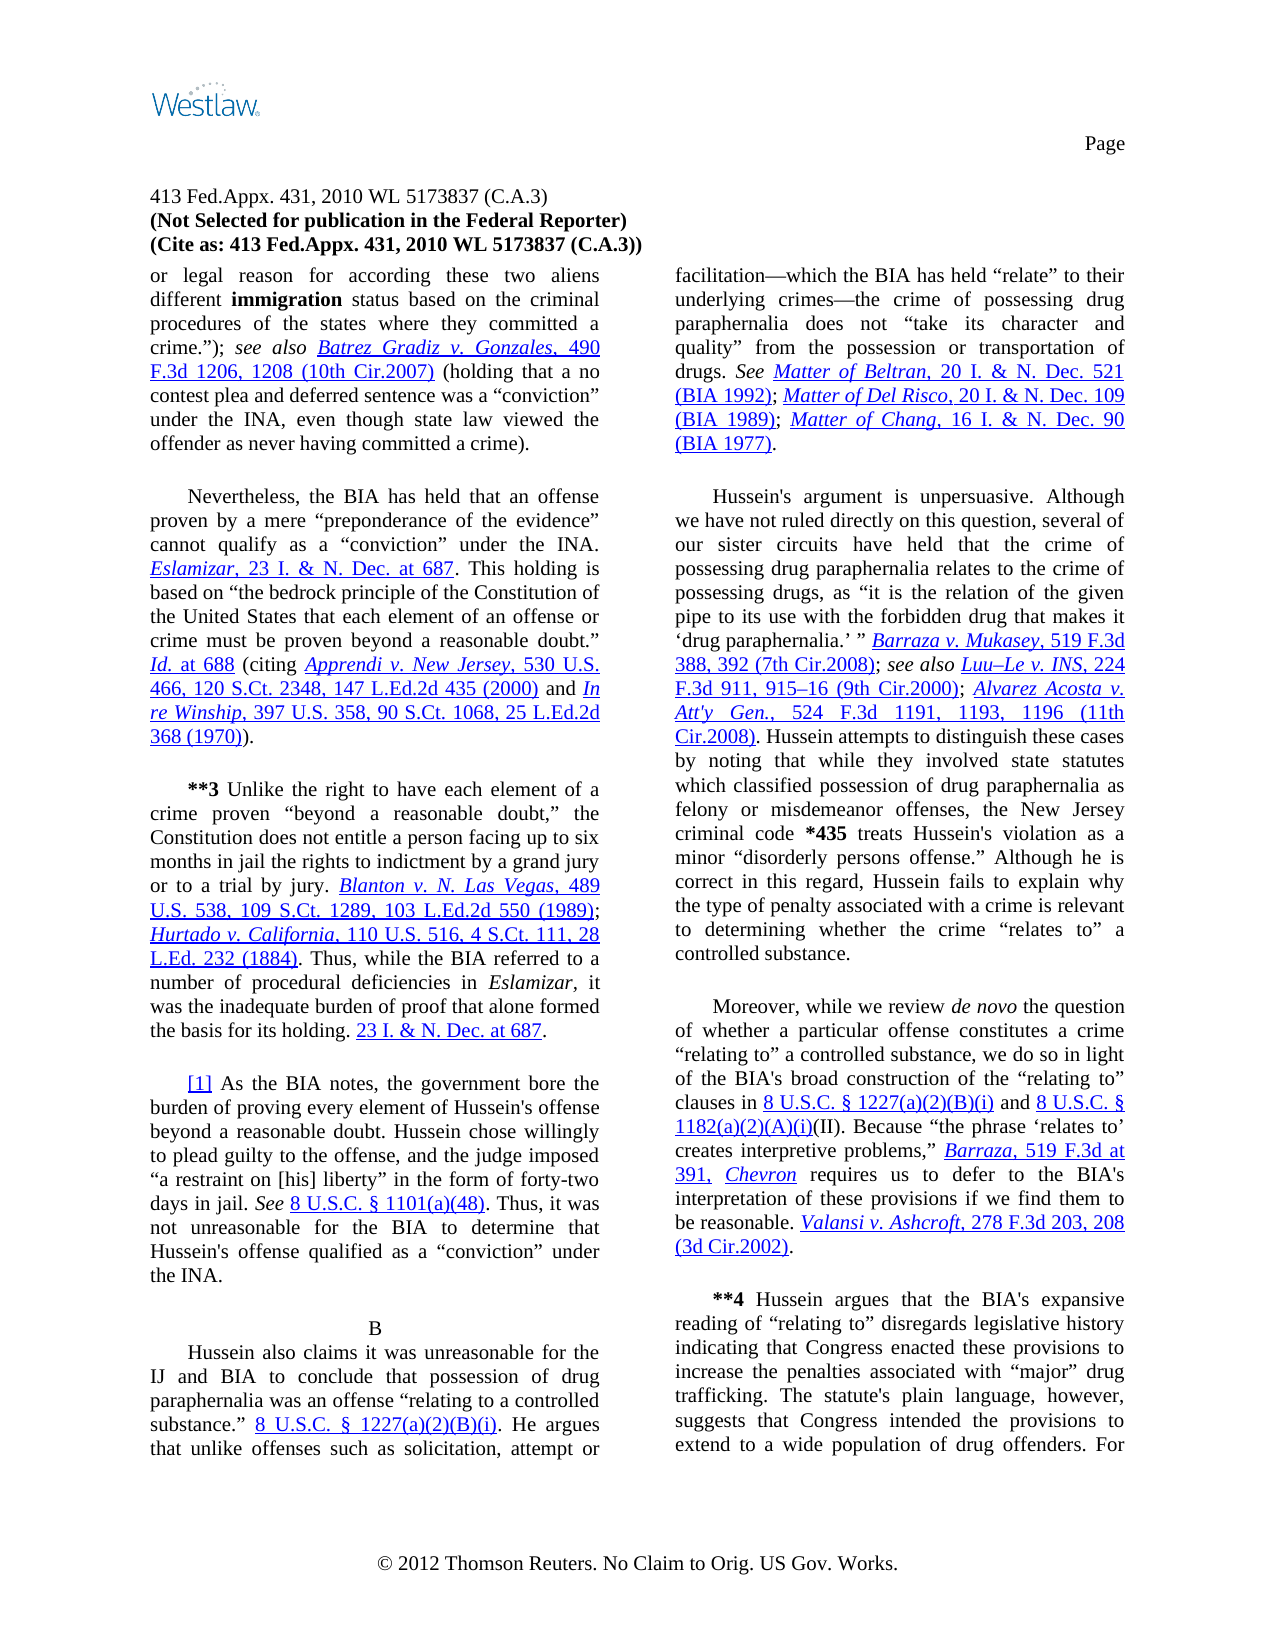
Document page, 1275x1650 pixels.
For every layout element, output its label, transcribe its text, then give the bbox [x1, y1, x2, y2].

text Hussein also claims it was unreasonable for the IJ and BIA to conclude that possession of drug paraphernalia was an offense “relating to a controlled substance.” 8 U.S.C. § 1227(a)(2)(B)(i). He argues that unlike offenses such as solicitation, attempt or facilitation—which the BIA has held “relate” to their underlying crimes—the crime of possessing drug paraphernalia does not “take its character and quality” from the possession or transportation of drugs. See Matter of Beltran, 20 I. & N. Dec. 521 (BIA 1992); Matter of Del Risco, 20 I. & N. Dec. 109 (BIA 1989); Matter of Chang, 16 I. & N. Dec. 90 (BIA 1977). [675, 262, 1125, 455]
picture [150, 74, 263, 132]
text Moreover, while we review de novo the question of whether a particular offense constitutes a crime “relating to” a controlled substance, we do so in light of the BIA's broad construction of the “relating to” clauses in 8 U.S.C. § 1227(a)(2)(B)(i) and 8 U.S.C. § 1182(a)(2)(A)(i)(II). Because “the phrase ‘relates to’ creates interpretive problems,” Barraza, 519 F.3d at 391, Chevron requires us to defer to the BIA's interpretation of these provisions if we find them to be reasonable. Valansi v. Ashcroft, 278 F.3d 203, 208 (3d Cir.2002). [675, 994, 1125, 1258]
text **3 Unlike the right to have each element of a crime proven “beyond a reasonable doubt,” the Constitution does not entitle a person facing up to six months in jail the rights to indictment by a grand jury or to a trial by jury. Blanton v. N. Las Vegas, 489 U.S. 538, 109 S.Ct. 1289, 103 L.Ed.2d 550 (1989); Hurtado v. California, 110 U.S. 516, 4 S.Ct. 111, 28 L.Ed. 232 (1884). Thus, while the BIA referred to a number of procedural deficiencies in Eslamizar, it was the inadequate burden of proof that alone formed the basis for its holding. 23 I. & N. Dec. at 687. [150, 777, 600, 942]
text [1] As the BIA notes, the government bore the burden of proving every element of Hussein's offense beyond a reasonable doubt. Hussein chose willingly to plead guilty to the offense, and the judge imposed “a restraint on [his] liberty” in the form of forty-two days in jail. See 8 U.S.C. § 1101(a)(48). Thus, it was not unreasonable for the BIA to determine that Hussein's offense qualified as a “conviction” under the INA. [150, 1071, 600, 1287]
text Nevertheless, the BIA has held that an offense proven by a mere “preponderance of the evidence” cannot qualify as a “conviction” under the INA. Eslamizar, 23 I. & N. Dec. at 687. This holding is based on “the bedrock principle of the Constitution of the United States that each element of an offense or crime must be proven beyond a reasonable doubt.” Id. at 688 (citing Apprendi v. New Jersey, 530 U.S. 466, 120 S.Ct. 2348, 147 L.Ed.2d 435 (2000) and In re Winship, 397 U.S. 358, 90 S.Ct. 1068, 25 L.Ed.2d 368 (1970)). [150, 484, 600, 721]
text Hussein's argument is unpersuasive. Although we have not ruled directly on this question, several of our sister circuits have held that the crime of possessing drug paraphernalia relates to the crime of possessing drugs, as “it is the relation of the given pipe to its use with the forbidden drug that makes it ‘drug paraphernalia.’ ” Barraza v. Mukasey, 519 F.3d 388, 392 (7th Cir.2008); see also Luu–Le v. INS, 224 F.3d 911, 915–16 (9th Cir.2000); Alvarez Acosta v. Att'y Gen., 524 F.3d 1191, 1193, 1196 (11th Cir.2008). Hussein attempts to distinguish these cases by noting that while they involved state statutes which classified possession of drug paraphernalia as felony or misdemeanor offenses, the New Jersey criminal code *435 treats Hussein's violation as a minor “disorderly persons offense.” Although he is correct in this regard, Hussein fails to explain why the type of penalty associated with a crime is relevant to determining whether the crime “relates to” a controlled substance. [675, 722, 1125, 965]
text B [150, 1316, 600, 1340]
text **3 Unlike the right to have each element of a crime proven “beyond a reasonable doubt,” the Constitution does not entitle a person facing up to six months in jail the rights to indictment by a grand jury or to a trial by jury. Blanton v. N. Las Vegas, 489 U.S. 538, 109 S.Ct. 1289, 103 L.Ed.2d 550 (1989); Hurtado v. California, 110 U.S. 516, 4 S.Ct. 111, 28 L.Ed. 232 (1884). Thus, while the BIA referred to a number of procedural deficiencies in Eslamizar, it was the inadequate burden of proof that alone formed the basis for its holding. 23 I. & N. Dec. at 687. [150, 944, 600, 1042]
text Hussein also claims it was unreasonable for the IJ and BIA to conclude that possession of drug paraphernalia was an offense “relating to a controlled substance.” 8 U.S.C. § 1227(a)(2)(B)(i). He argues that unlike offenses such as solicitation, attempt or facilitation—which the BIA has held “relate” to their underlying crimes—the crime of possessing drug paraphernalia does not “take its character and quality” from the possession or transportation of drugs. See Matter of Beltran, 20 I. & N. Dec. 521 (BIA 1992); Matter of Del Risco, 20 I. & N. Dec. 109 (BIA 1989); Matter of Chang, 16 I. & N. Dec. 90 (BIA 1977). [150, 1340, 600, 1460]
text Hussein's argument is unpersuasive. Although we have not ruled directly on this question, several of our sister circuits have held that the crime of possessing drug paraphernalia relates to the crime of possessing drugs, as “it is the relation of the given pipe to its use with the forbidden drug that makes it ‘drug paraphernalia.’ ” Barraza v. Mukasey, 519 F.3d 388, 392 (7th Cir.2008); see also Luu–Le v. INS, 224 F.3d 911, 915–16 (9th Cir.2000); Alvarez Acosta v. Att'y Gen., 524 F.3d 1191, 1193, 1196 (11th Cir.2008). Hussein attempts to distinguish these cases by noting that while they involved state statutes which classified possession of drug paraphernalia as felony or misdemeanor offenses, the New Jersey criminal code *435 treats Hussein's violation as a minor “disorderly persons offense.” Although he is correct in this regard, Hussein fails to explain why the type of penalty associated with a crime is relevant to determining whether the crime “relates to” a controlled substance. [675, 484, 1125, 721]
